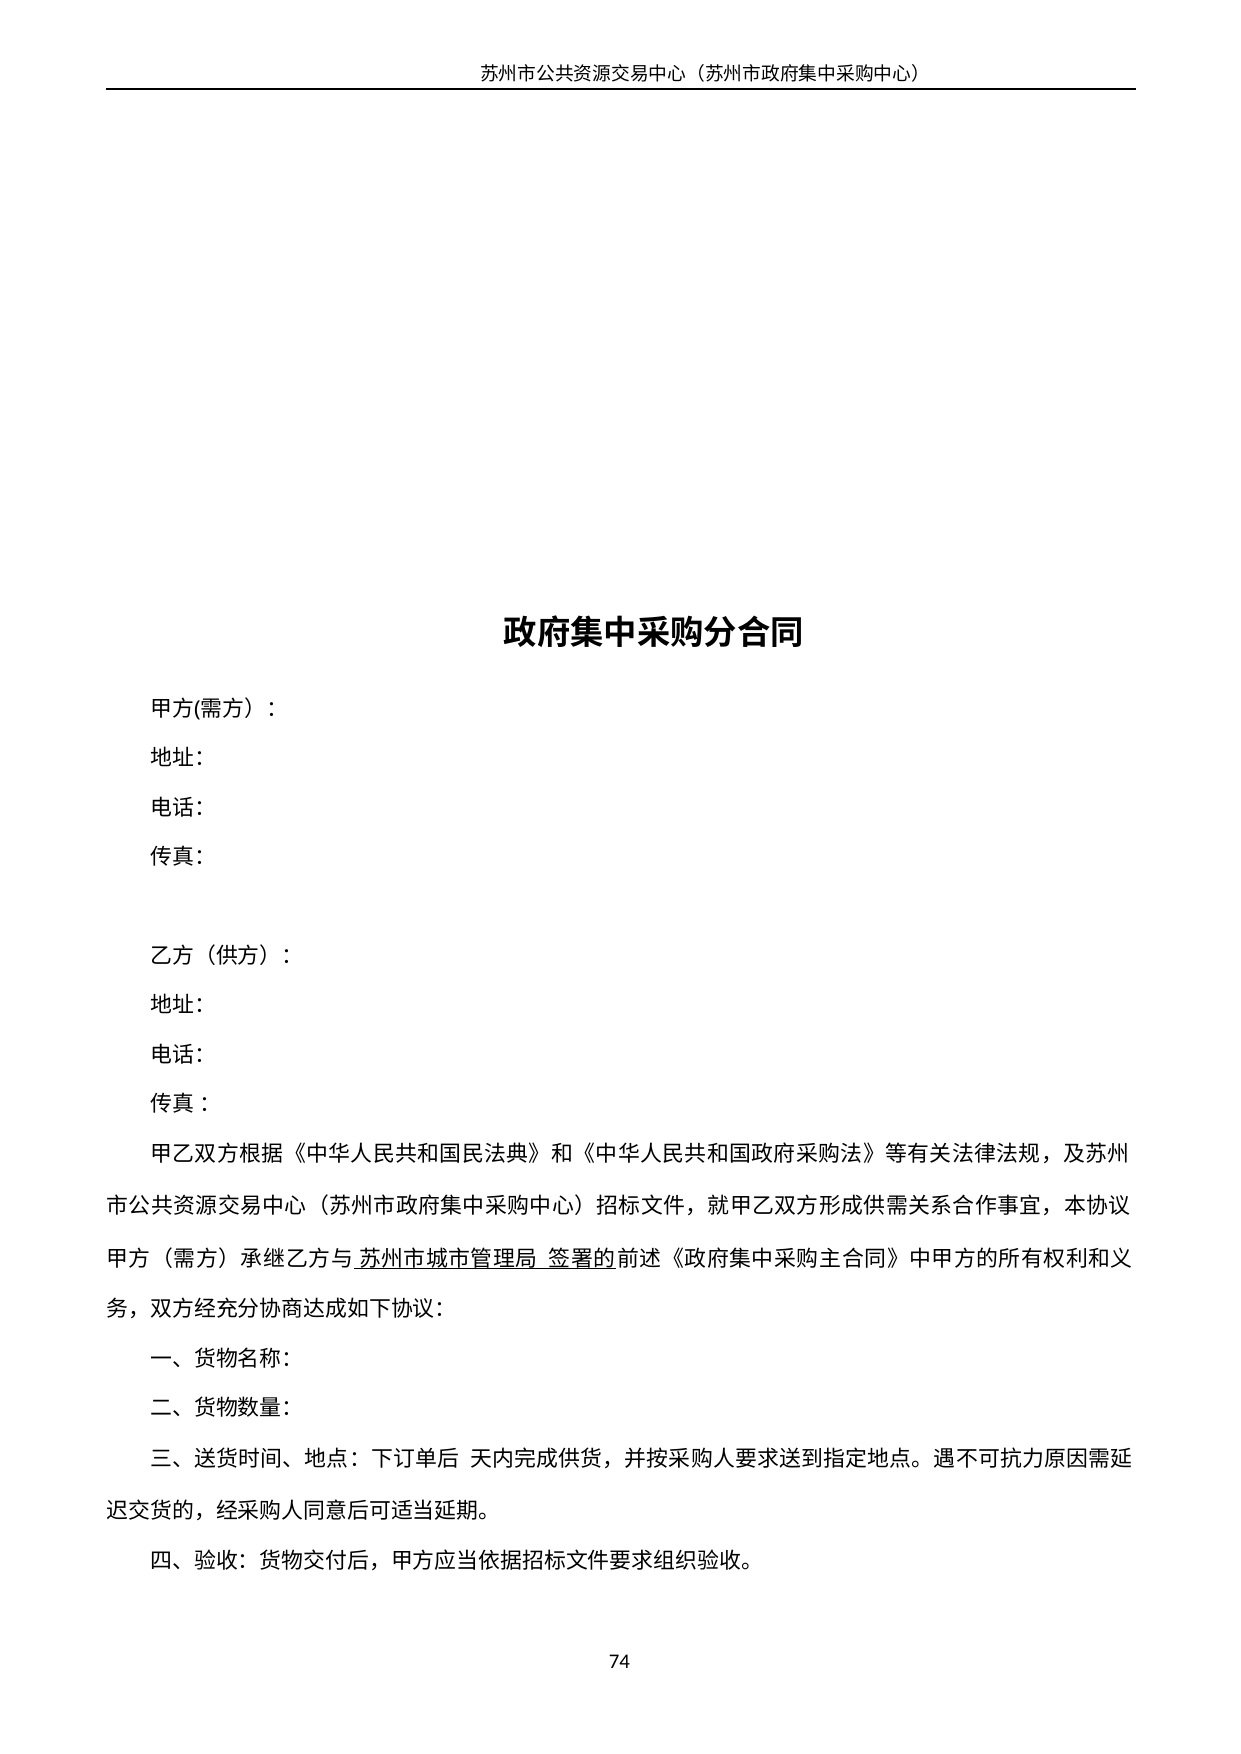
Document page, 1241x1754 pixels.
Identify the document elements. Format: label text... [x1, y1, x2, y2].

text 三、送货时间、地点：下订单后 天内完成供货，并按采购人要求送到指定地点。遇不可抗力原因需延迟交货的，经采购人同意后可适当延期。 [106, 1439, 1134, 1526]
text 乙方（供方）： [106, 937, 1134, 972]
text 二、货物数量： [106, 1390, 1134, 1424]
text 政府集中采购分合同 [106, 597, 1134, 666]
text 四、验收：货物交付后，甲方应当依据招标文件要求组织验收。 [106, 1542, 1134, 1576]
text 一、货物名称： [106, 1341, 1134, 1375]
text 传真 ： [106, 1086, 1134, 1121]
text 传真： [106, 838, 1134, 873]
text 电话： [106, 789, 1134, 824]
text 甲方(需方）： [106, 689, 1134, 724]
text 电话： [106, 1036, 1134, 1071]
text 地址： [106, 987, 1134, 1022]
text 地址： [106, 739, 1134, 774]
text 甲乙双方根据《中华人民共和国民法典》和《中华人民共和国政府采购法》等有关法律法规，及苏州市公共资源交易中心（苏州市政府集中采购中心）招标文件，就甲乙双方形成供需关系合作事宜，本协议甲方（需方）承继乙方与 苏州市城市管理局 签署的前述《政府集中采购主合同》中甲方的所有权利和义务，双方经充分协商达成如下协议： [106, 1135, 1134, 1326]
